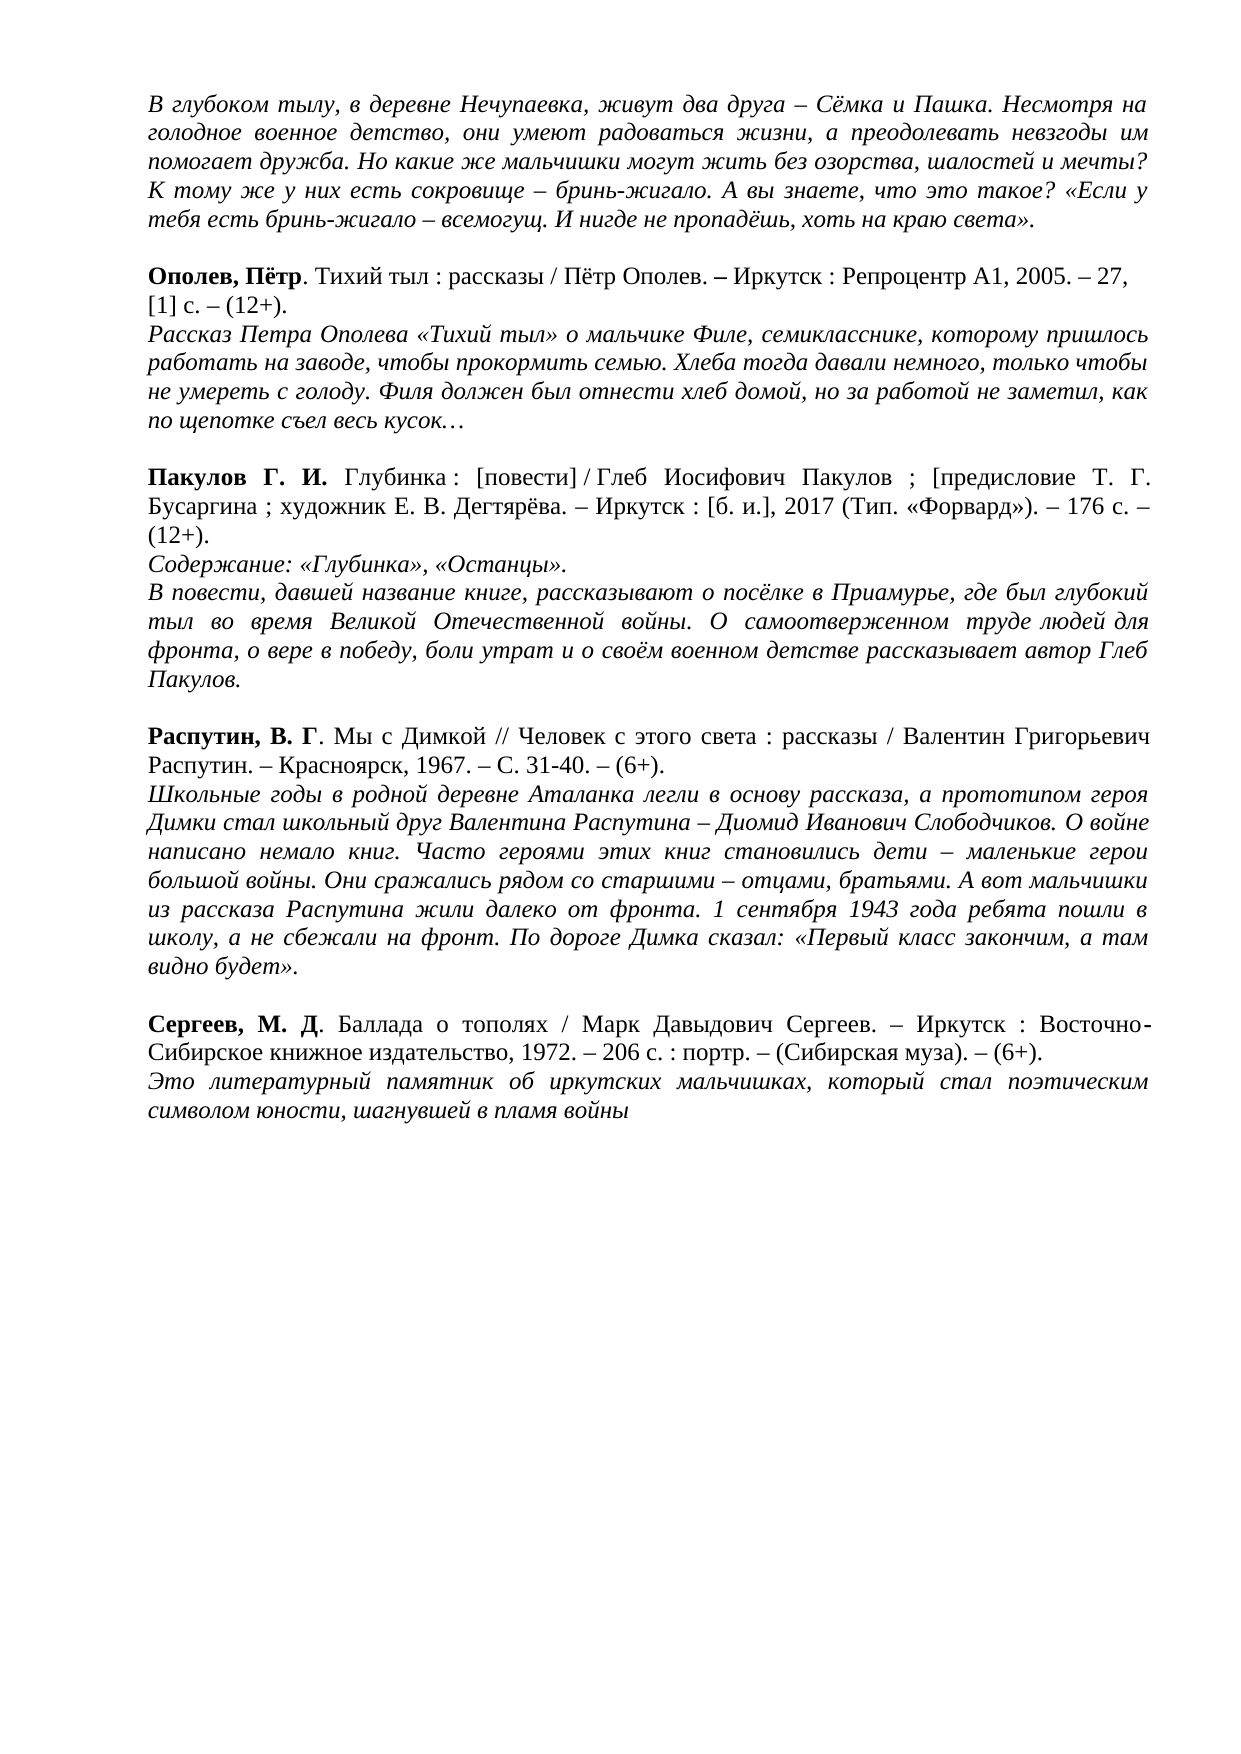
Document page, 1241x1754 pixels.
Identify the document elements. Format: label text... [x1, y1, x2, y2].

text Школьные годы в родной деревне Аталанка легли в основу рассказа, а прототипом героя Димки стал школьный друг Валентина Распутина – Диомид Иванович Слободчиков. О войне написано немало книг. Часто героями этих книг становились дети – маленькие герои большой войны. Они сражались рядом со старшими – отцами, братьями. А вот мальчишки из рассказа Распутина жили далеко от фронта. 1 сентября 1943 года ребята пошли в школу, а не сбежали на фронт. По дороге Димка сказал: «Первый класс закончим, а там видно будет». [148, 779, 1152, 980]
text В повести, давшей название книге, рассказывают о посёлке в Приамурье, где был глубокий тыл во время Великой Отечественной войны. О самоотверженном труде людей для фронта, о вере в победу, боли утрат и о своём военном детстве рассказывает автор Глеб Пакулов. [148, 577, 1152, 692]
text В глубоком тылу, в деревне Нечупаевка, живут два друга – Сёмка и Пашка. Несмотря на голодное военное детство, они умеют радоваться жизни, а преодолевать невзгоды им помогает дружба. Но какие же мальчишки могут жить без озорства, шалостей и мечты? К тому же у них есть сокровище – бринь-жигало. А вы знаете, что это такое? «Если у тебя есть бринь-жигало – всемогущ. И нигде не пропадёшь, хоть на краю света». [148, 89, 1152, 232]
text Рассказ Петра Ополева «Тихий тыл» о мальчике Филе, семикласснике, которому пришлось работать на заводе, чтобы прокормить семью. Хлеба тогда давали немного, только чтобы не умереть с голоду. Филя должен был отнести хлеб домой, но за работой не заметил, как по щепотке съел весь кусок… [148, 319, 1152, 434]
text Распутин, В. Г. Мы с Димкой // Человек с этого света : рассказы / Валентин Григорьевич Распутин. – Красноярск, 1967. – С. 31-40. – (6+). [148, 721, 1152, 779]
text Пакулов Г. И. Глубинка : [повести] / Глеб Иосифович Пакулов ; [предисловие Т. Г. Бусаргина ; художник Е. В. Дегтярёва. – Иркутск : [б. и.], 2017 (Тип. «Форвард»). – 176 с. – (12+). Содержание: «Глубинка», «Останцы». [148, 462, 1152, 577]
text Сергеев, М. Д. Баллада о тополях / Марк Давыдович Сергеев. – Иркутск : Восточно-Сибирское книжное издательство, 1972. – 206 с. : портр. – (Сибирская муза). – (6+). [148, 1009, 1152, 1066]
text Ополев, Пётр. Тихий тыл : рассказы / Пётр Ополев. – Иркутск : Репроцентр А1, 2005. – 27, [1] с. – (12+). [148, 261, 1152, 319]
text Это литературный памятник об иркутских мальчишках, который стал поэтическим символом юности, шагнувшей в пламя войны [148, 1066, 1152, 1124]
